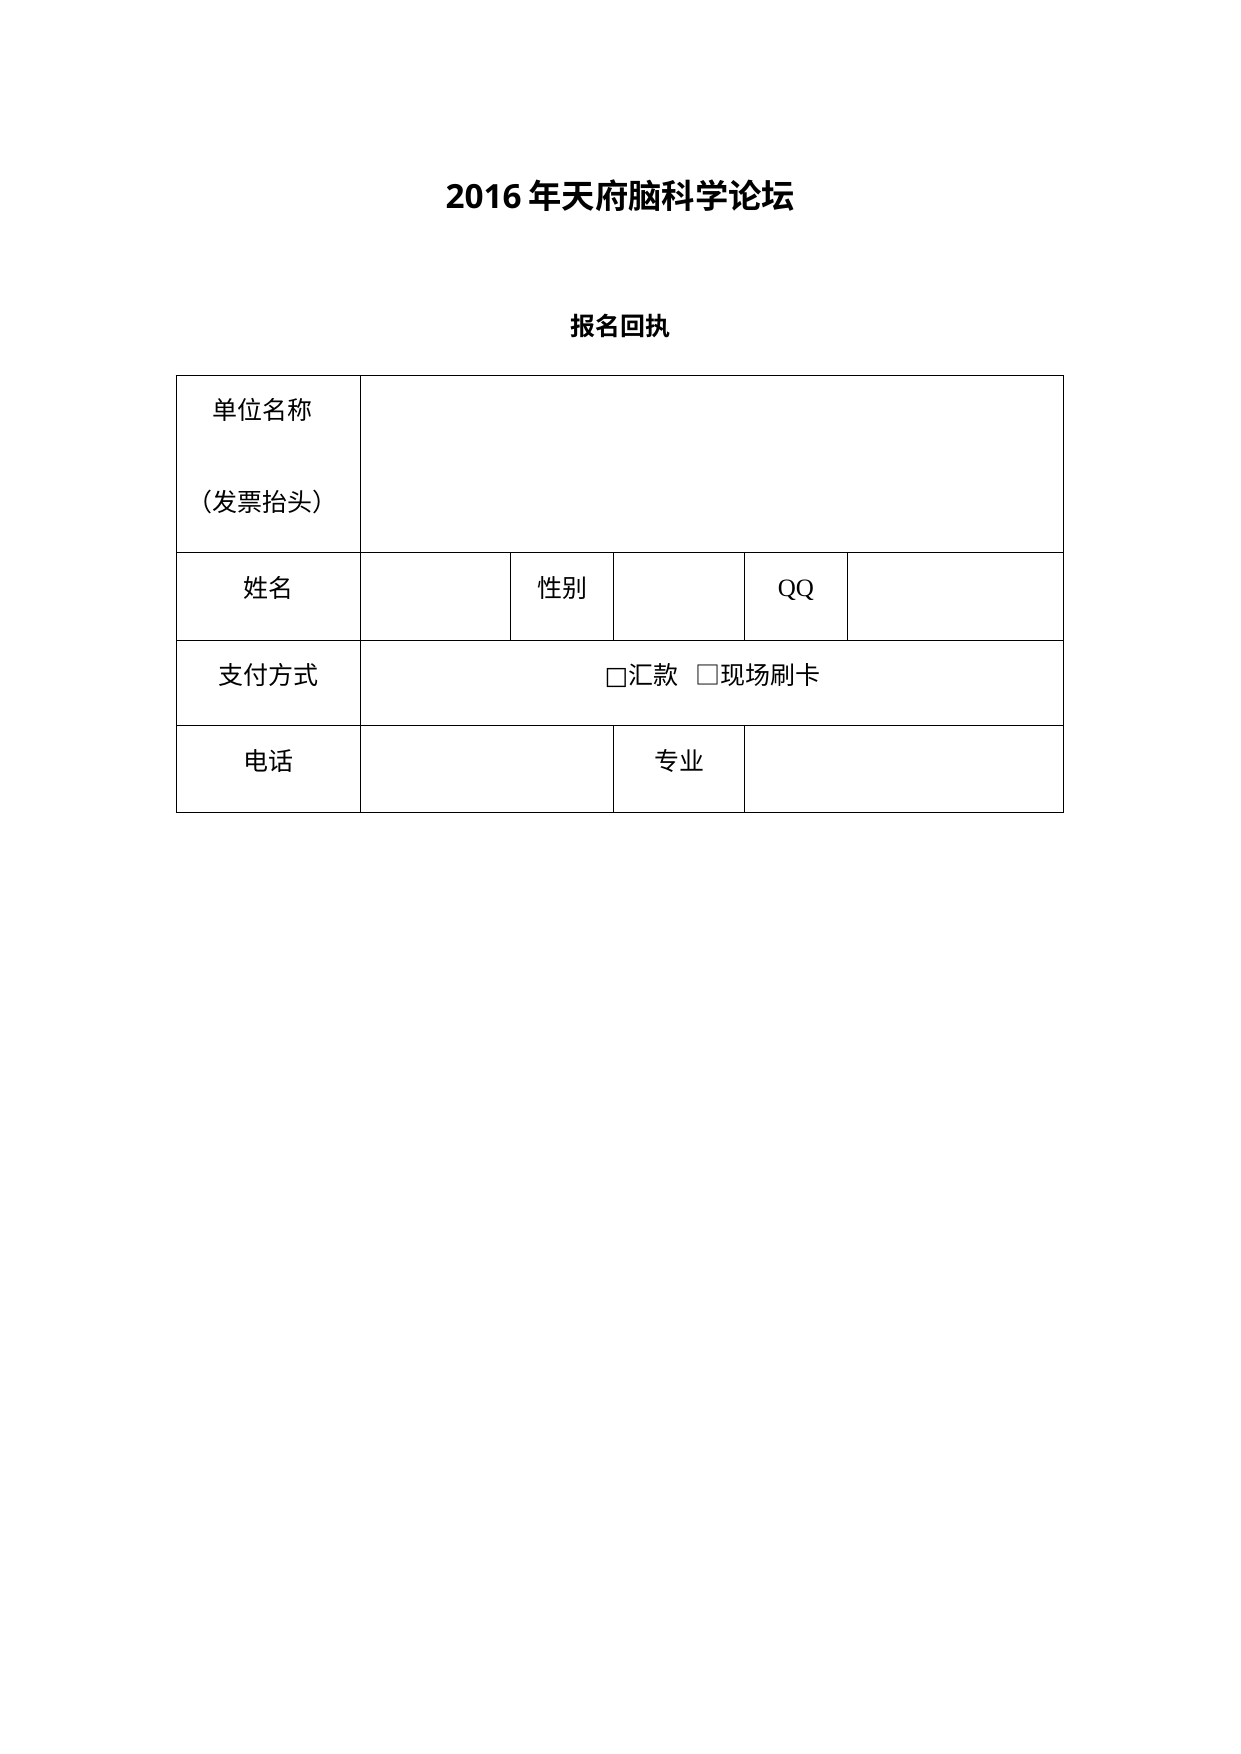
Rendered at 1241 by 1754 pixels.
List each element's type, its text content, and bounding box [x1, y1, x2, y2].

table_cell [614, 553, 744, 640]
table_cell QQ [745, 553, 847, 640]
table_header 单位名称 （发票抬头） [177, 376, 360, 552]
table_cell □汇款 □现场刷卡 [361, 641, 1063, 725]
table_cell [361, 553, 510, 640]
table_cell 电话 [177, 726, 360, 812]
table_cell 性别 [511, 553, 613, 640]
table_cell [361, 726, 613, 812]
table_cell 支付方式 [177, 641, 360, 725]
text 报名回执 [187, 292, 1053, 357]
table_cell [745, 726, 1063, 812]
text 2016年天府脑科学论坛 [187, 162, 1053, 227]
table_cell 姓名 [177, 553, 360, 640]
table_cell 专业 [614, 726, 744, 812]
table_header [361, 376, 1063, 552]
table_cell [848, 553, 1063, 640]
